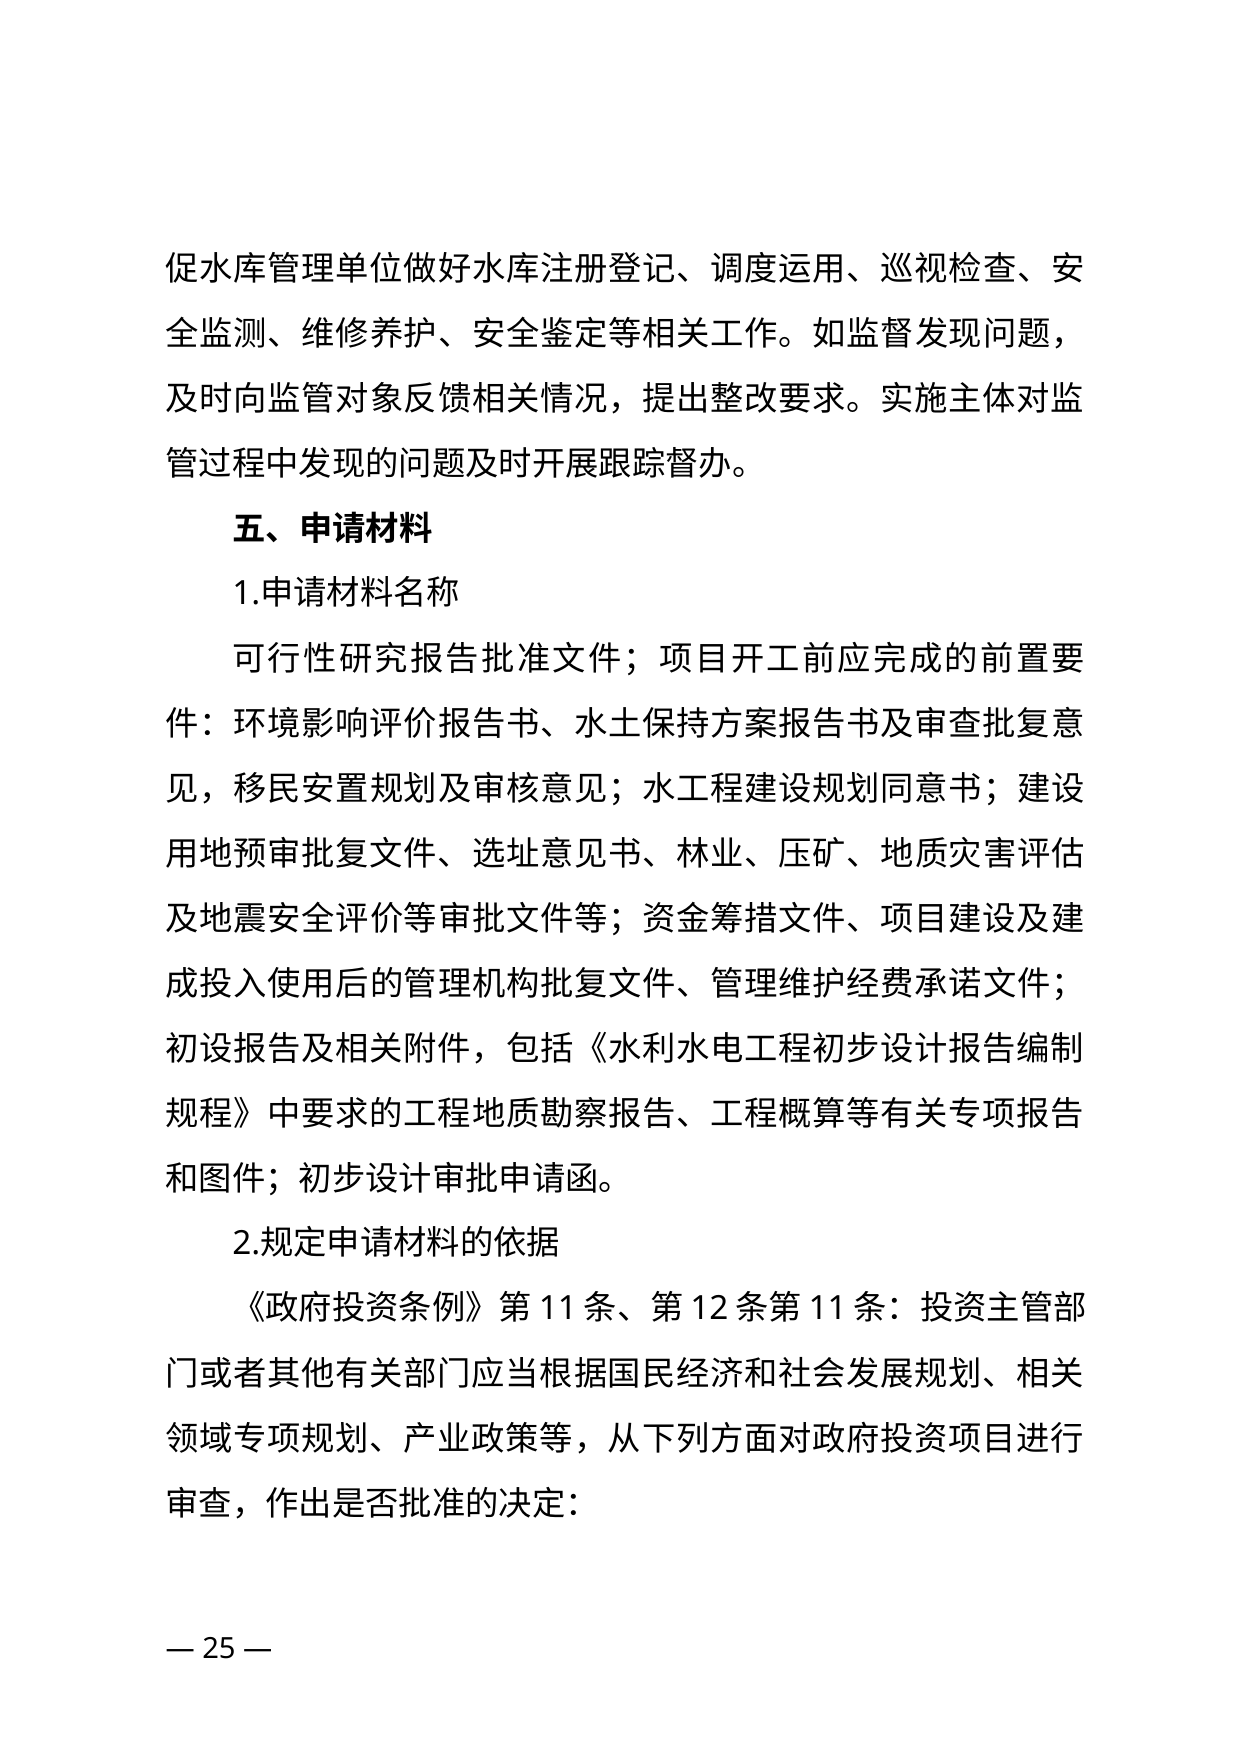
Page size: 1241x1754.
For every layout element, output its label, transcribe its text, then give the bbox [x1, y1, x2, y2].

text 可行性研究报告批准文件；项目开工前应完成的前置要件：环境影响评价报告书、水土保持方案报告书及审查批复意见，移民安置规划及审核意见；水工程建设规划同意书；建设用地预审批复文件、选址意见书、林业、压矿、地质灾害评估及地震安全评价等审批文件等；资金筹措文件、项目建设及建成投入使用后的管理机构批复文件、管理维护经费承诺文件；初设报告及相关附件，包括《水利水电工程初步设计报告编制规程》中要求的工程地质勘察报告、工程概算等有关专项报告和图件；初步设计审批申请函。 [165, 623, 1087, 1208]
text 《政府投资条例》第11条、第12条第11条：投资主管部门或者其他有关部门应当根据国民经济和社会发展规划、相关领域专项规划、产业政策等，从下列方面对政府投资项目进行审查，作出是否批准的决定： [165, 1273, 1087, 1533]
text 1.申请材料名称 [165, 558, 1087, 623]
text 2.规定申请材料的依据 [165, 1208, 1087, 1273]
text 五、申请材料 [165, 493, 1087, 558]
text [165, 233, 1087, 493]
